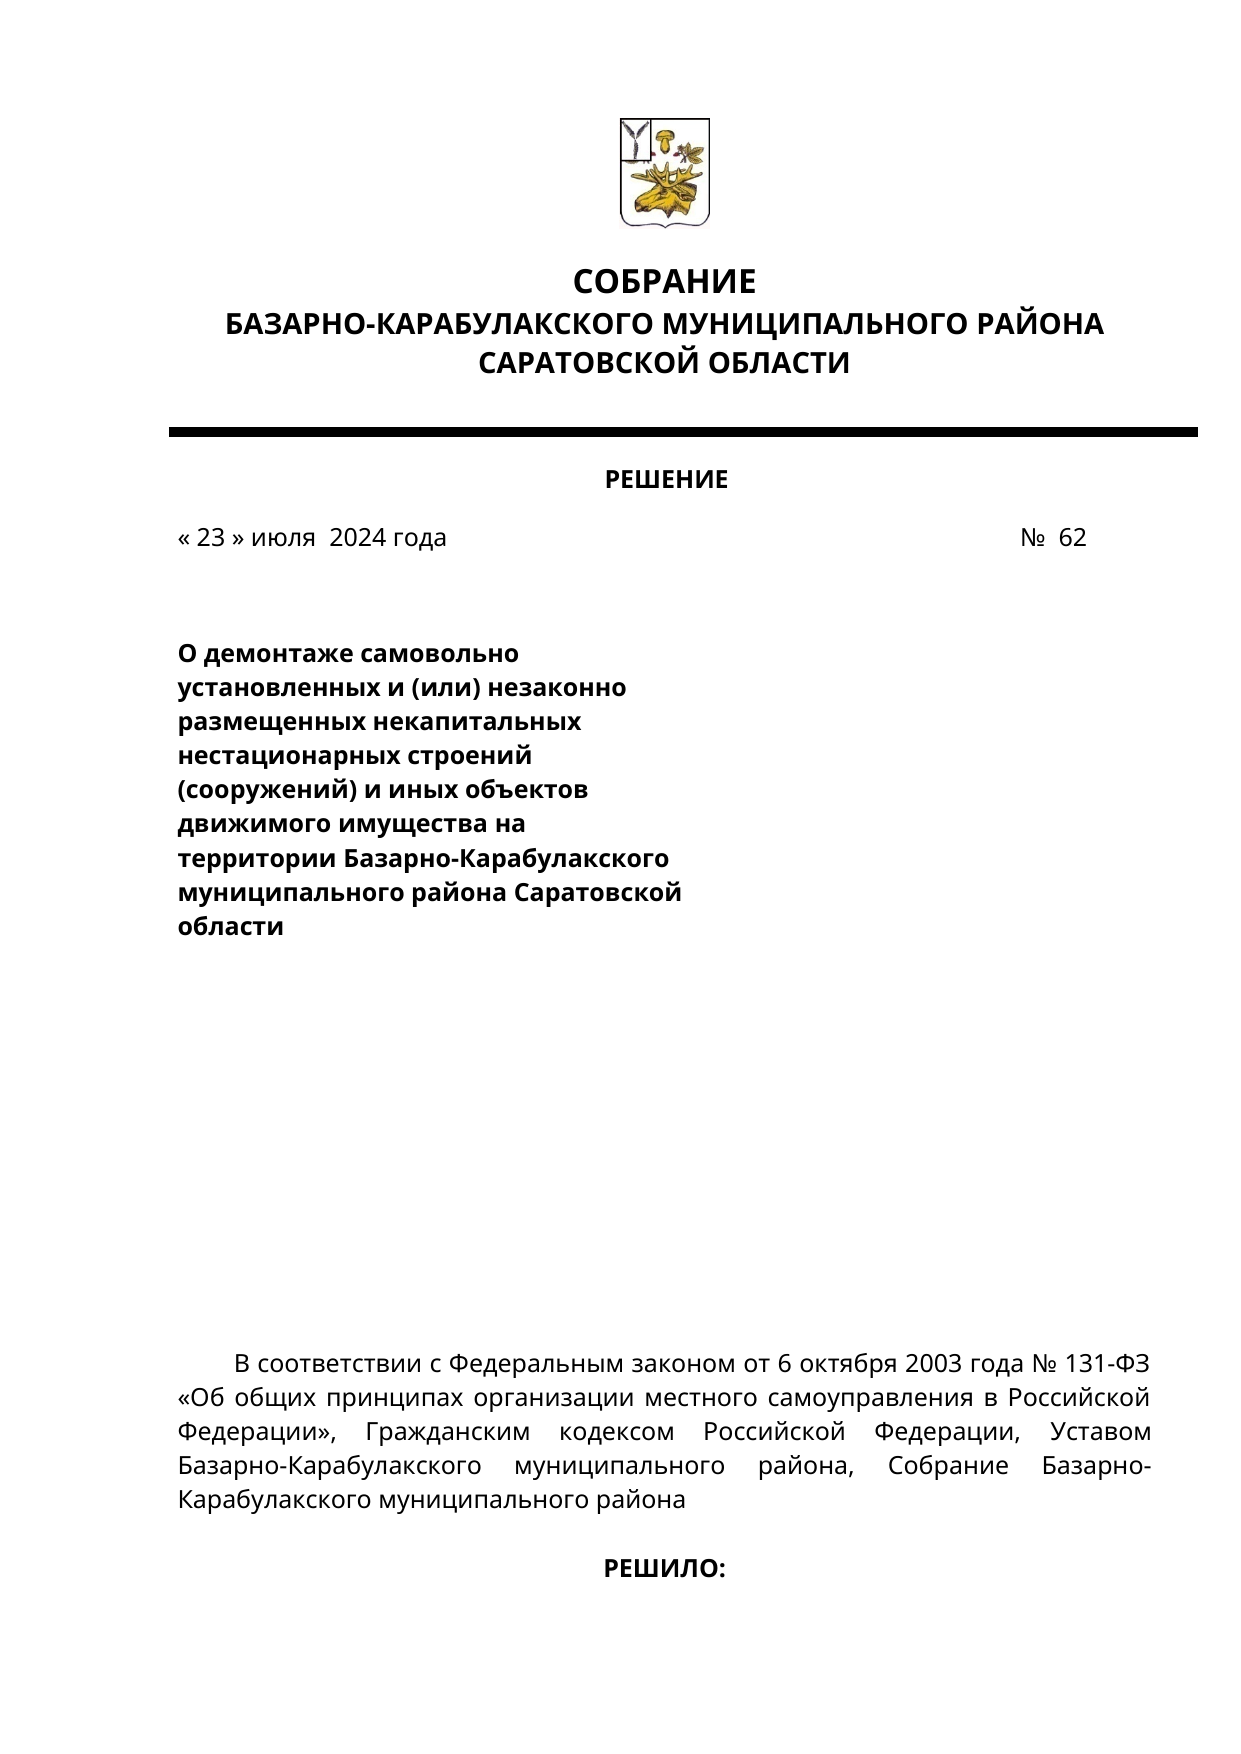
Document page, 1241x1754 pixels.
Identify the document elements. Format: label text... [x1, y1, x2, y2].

text « 23 » июля 2024 года № 62 [177, 520, 1152, 554]
text СОБРАНИЕ [177, 257, 1152, 303]
picture [619, 118, 710, 229]
text РЕШИЛО: [177, 1550, 1152, 1584]
text РЕШЕНИЕ [181, 462, 1152, 496]
text БАЗАРНО-КАРАБУЛАКСКОГО МУНИЦИПАЛЬНОГО РАЙОНА САРАТОВСКОЙ ОБЛАСТИ [177, 303, 1152, 382]
table_header О демонтаже самовольно установленных и (или) незаконно размещенных некапитальных нестационарных строений (сооружений) и иных объектов движимого имущества на территории Базарно-Карабулакского муниципального района Саратовской области [166, 568, 694, 976]
text В соответствии с Федеральным законом от 6 октября 2003 года № 131-ФЗ «Об общих принципах организации местного самоуправления в Российской Федерации», Гражданским кодексом Российской Федерации, Уставом Базарно-Карабулакского муниципального района, Собрание Базарно-Карабулакского муниципального района [177, 1346, 1152, 1516]
